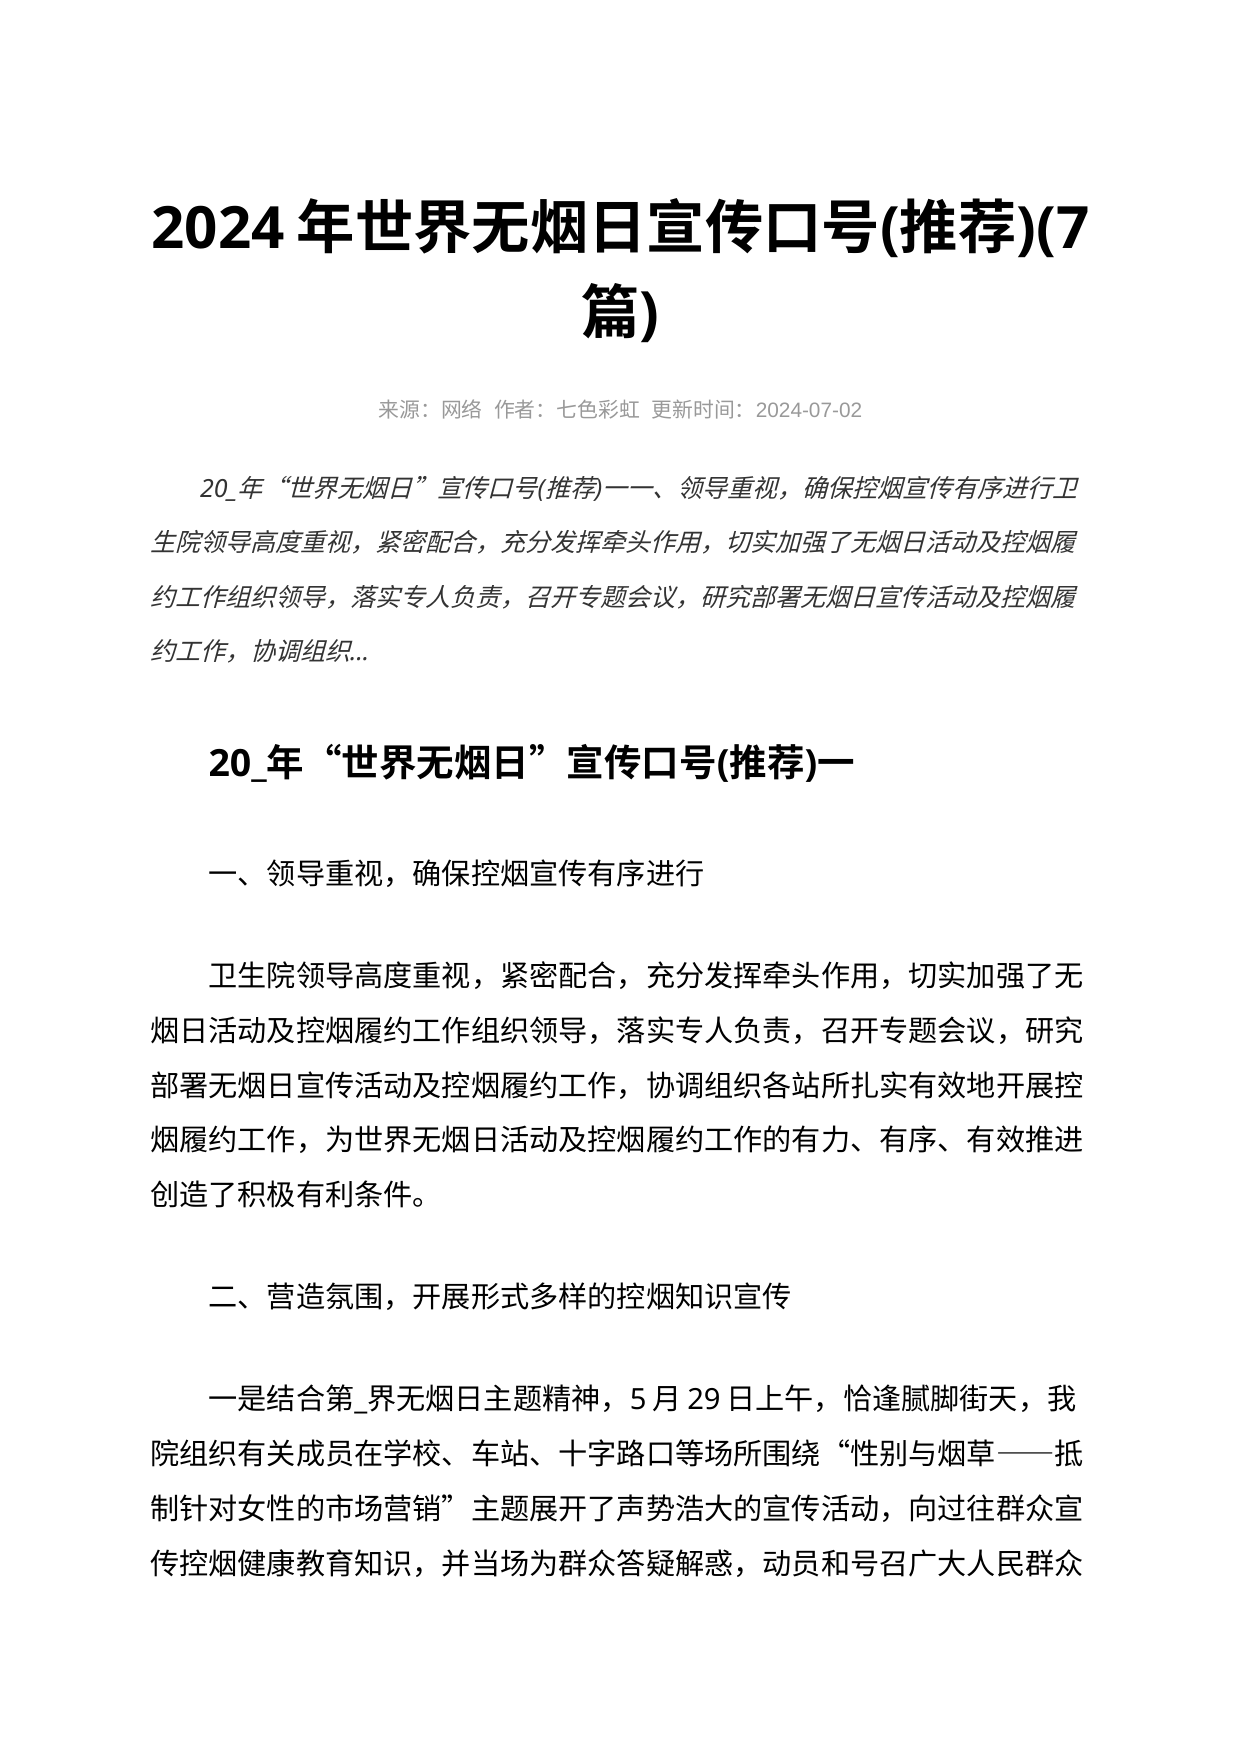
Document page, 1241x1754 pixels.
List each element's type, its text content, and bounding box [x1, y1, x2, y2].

text 一、领导重视，确保控烟宣传有序进行 [150, 851, 1090, 893]
text 20_年“世界无烟日”宣传口号(推荐)一一、领导重视，确保控烟宣传有序进行卫生院领导高度重视，紧密配合，充分发挥牵头作用，切实加强了无烟日活动及控烟履约工作组织领导，落实专人负责，召开专题会议，研究部署无烟日宣传活动及控烟履约工作，协调组织... [150, 468, 1090, 668]
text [150, 1375, 1090, 1582]
subtitle 2024年世界无烟日宣传口号(推荐)(7篇) [150, 181, 1090, 351]
text 二、营造氛围，开展形式多样的控烟知识宣传 [150, 1274, 1090, 1316]
text 卫生院领导高度重视，紧密配合，充分发挥牵头作用，切实加强了无烟日活动及控烟履约工作组织领导，落实专人负责，召开专题会议，研究部署无烟日宣传活动及控烟履约工作，协调组织各站所扎实有效地开展控烟履约工作，为世界无烟日活动及控烟履约工作的有力、有序、有效推进创造了积极有利条件。 [150, 952, 1090, 1214]
text 来源：网络 作者：七色彩虹 更新时间：2024-07-02 [150, 398, 1090, 422]
text 20_年“世界无烟日”宣传口号(推荐)一 [150, 733, 1090, 787]
